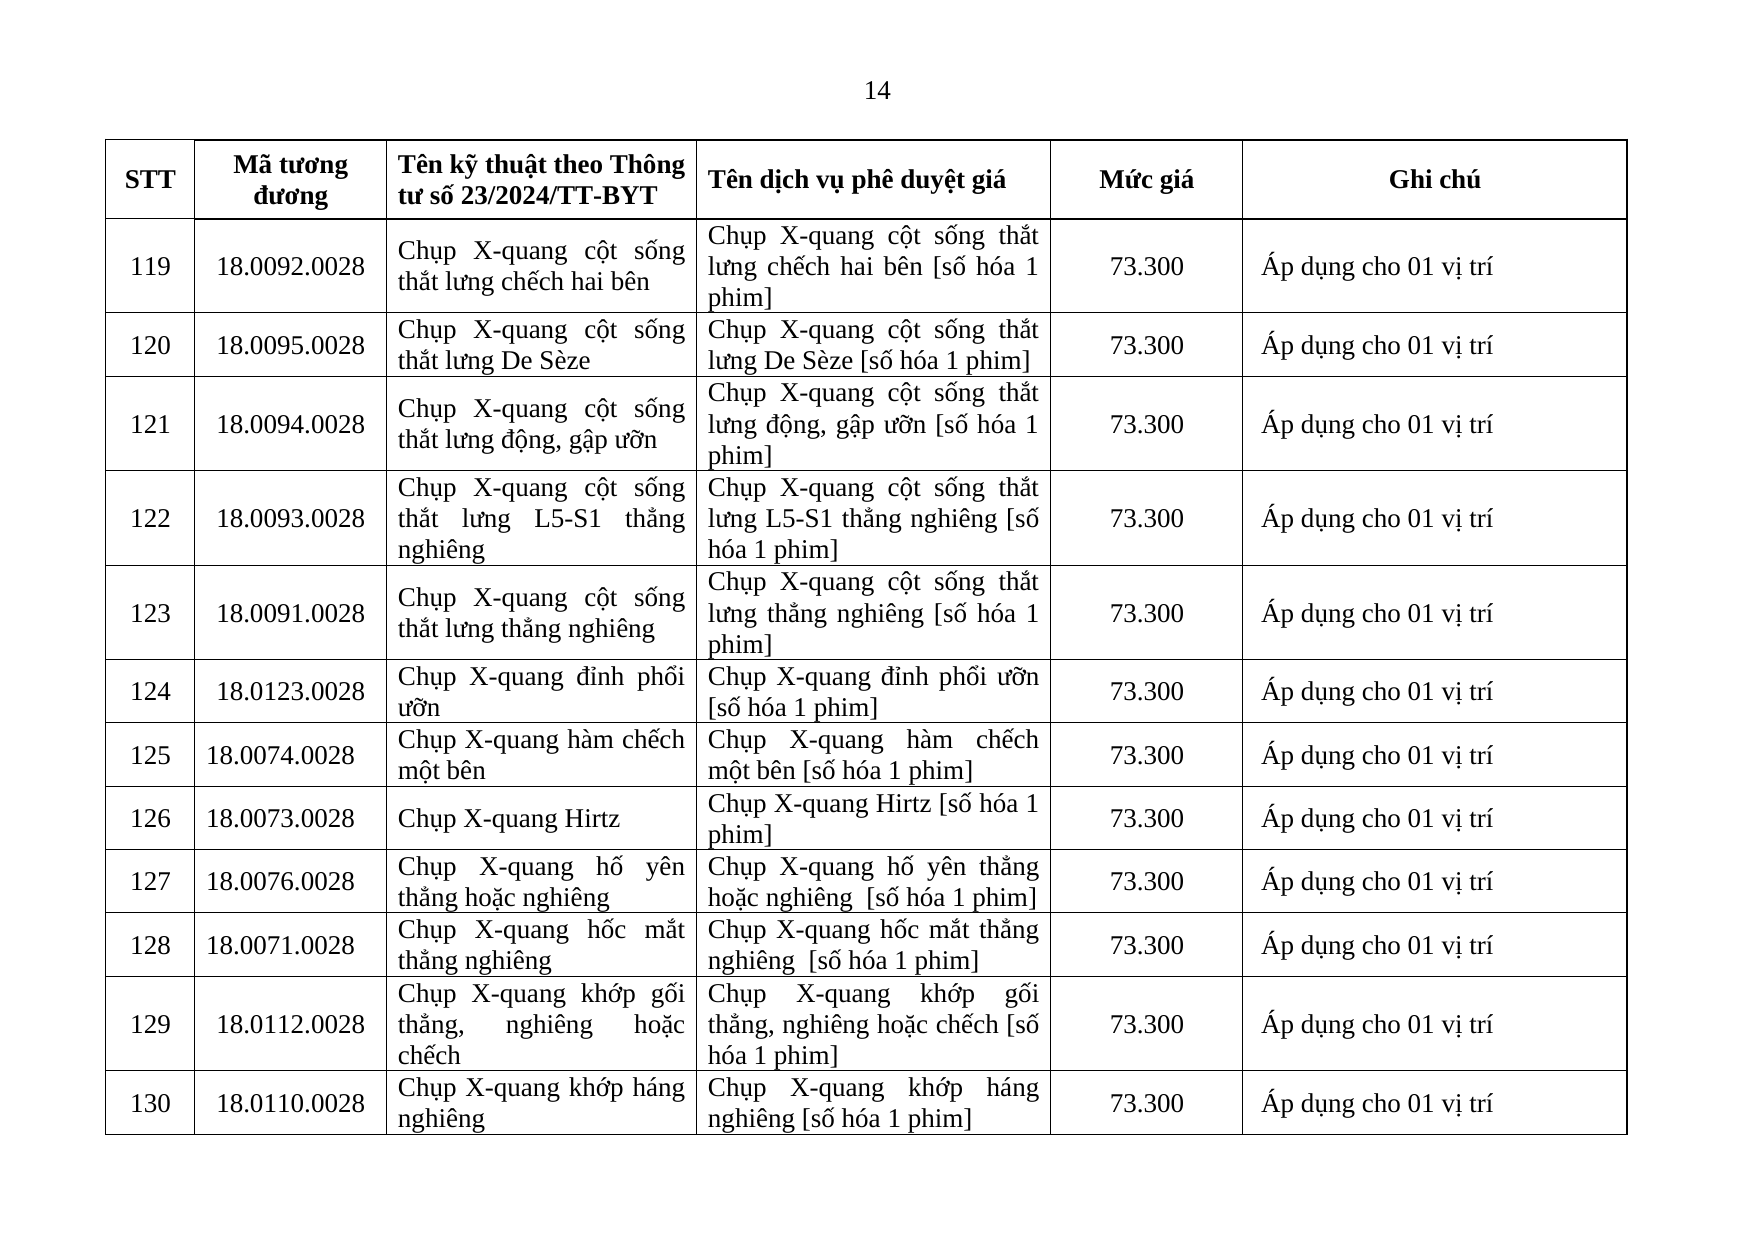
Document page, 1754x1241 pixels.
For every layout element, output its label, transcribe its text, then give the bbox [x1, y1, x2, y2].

table_header Mức giá [1051, 141, 1242, 218]
table_cell 126 [106, 787, 194, 849]
table_cell Chụp X-quang cột sống thắt lưng chếch hai bên [số hóa 1 phim] [697, 220, 1050, 312]
table_cell Chụp X-quang cột sống thắt lưng De Sèze [số hóa 1 phim] [697, 313, 1050, 376]
table_header Tên kỹ thuật theo Thông tư số 23/2024/TT-BYT [387, 141, 696, 218]
table_cell 18.0110.0028 [195, 1071, 386, 1133]
table_cell Chụp X-quang hố yên thẳng hoặc nghiêng [387, 850, 696, 912]
table_cell 18.0112.0028 [195, 977, 386, 1070]
table_cell Chụp X-quang hàm chếch một bên [387, 723, 696, 786]
table_cell Áp dụng cho 01 vị trí [1243, 660, 1626, 722]
table_cell 18.0123.0028 [195, 660, 386, 722]
table_cell 129 [106, 977, 194, 1070]
table_cell 18.0092.0028 [195, 220, 386, 312]
table_cell 18.0093.0028 [195, 471, 386, 564]
table_cell 18.0094.0028 [195, 377, 386, 470]
table_cell 124 [106, 660, 194, 722]
table_cell 121 [106, 377, 194, 470]
table_cell Chụp X-quang cột sống thắt lưng động, gập ưỡn [số hóa 1 phim] [697, 377, 1050, 470]
table_cell Chụp X-quang cột sống thắt lưng L5-S1 thẳng nghiêng [387, 471, 696, 564]
table_cell 128 [106, 913, 194, 976]
table_cell Chụp X-quang Hirtz [387, 787, 696, 849]
table_cell Áp dụng cho 01 vị trí [1243, 377, 1626, 470]
table_cell 73.300 [1051, 313, 1242, 376]
table_cell Chụp X-quang đỉnh phổi ưỡn [số hóa 1 phim] [697, 660, 1050, 722]
table_cell Áp dụng cho 01 vị trí [1243, 977, 1626, 1070]
table_cell Chụp X-quang hố yên thẳng hoặc nghiêng [số hóa 1 phim] [697, 850, 1050, 912]
table_cell 73.300 [1051, 850, 1242, 912]
table_cell 119 [106, 219, 194, 312]
table_cell 73.300 [1051, 566, 1242, 659]
table_cell 127 [106, 850, 194, 912]
table_cell 130 [106, 1071, 194, 1133]
table_cell Chụp X-quang khớp háng nghiêng [387, 1071, 696, 1133]
table_header Tên dịch vụ phê duyệt giá [697, 141, 1050, 218]
table_cell Chụp X-quang Hirtz [số hóa 1 phim] [697, 787, 1050, 849]
table_cell Chụp X-quang hốc mắt thẳng nghiêng [số hóa 1 phim] [697, 913, 1050, 976]
table_cell 18.0076.0028 [195, 850, 386, 912]
table_cell Áp dụng cho 01 vị trí [1243, 913, 1626, 976]
table_cell Chụp X-quang khớp háng nghiêng [số hóa 1 phim] [697, 1071, 1050, 1133]
table_cell 122 [106, 471, 194, 564]
table_cell 73.300 [1051, 977, 1242, 1070]
table_cell Áp dụng cho 01 vị trí [1243, 313, 1626, 376]
table_cell Áp dụng cho 01 vị trí [1243, 850, 1626, 912]
table_cell Chụp X-quang cột sống thắt lưng L5-S1 thẳng nghiêng [số hóa 1 phim] [697, 471, 1050, 564]
table_cell 120 [106, 313, 194, 376]
table_cell Chụp X-quang đỉnh phổi ưỡn [387, 660, 696, 722]
table_cell 73.300 [1051, 471, 1242, 564]
table_cell Chụp X-quang cột sống thắt lưng De Sèze [387, 313, 696, 376]
table_cell Chụp X-quang hàm chếch một bên [số hóa 1 phim] [697, 723, 1050, 786]
table_cell 18.0073.0028 [195, 787, 386, 849]
table_cell Chụp X-quang cột sống thắt lưng thẳng nghiêng [số hóa 1 phim] [697, 566, 1050, 659]
table_cell Áp dụng cho 01 vị trí [1243, 1071, 1626, 1133]
table_cell 125 [106, 723, 194, 786]
table_cell 73.300 [1051, 660, 1242, 722]
table_cell Chụp X-quang cột sống thắt lưng thẳng nghiêng [387, 566, 696, 659]
table_cell Chụp X-quang cột sống thắt lưng động, gập ưỡn [387, 377, 696, 470]
table_cell 73.300 [1051, 220, 1242, 312]
table_header Mã tương đương [195, 141, 386, 218]
table_cell Áp dụng cho 01 vị trí [1243, 471, 1626, 564]
table_cell Chụp X-quang cột sống thắt lưng chếch hai bên [387, 220, 696, 312]
table_cell 18.0095.0028 [195, 313, 386, 376]
table_cell 18.0071.0028 [195, 913, 386, 976]
table_cell Chụp X-quang khớp gối thẳng, nghiêng hoặc chếch [387, 977, 696, 1070]
table_cell Áp dụng cho 01 vị trí [1243, 220, 1626, 312]
table_cell 73.300 [1051, 913, 1242, 976]
table_cell Áp dụng cho 01 vị trí [1243, 787, 1626, 849]
table_cell Chụp X-quang hốc mắt thẳng nghiêng [387, 913, 696, 976]
table_cell 123 [106, 566, 194, 659]
table_cell Chụp X-quang khớp gối thẳng, nghiêng hoặc chếch [số hóa 1 phim] [697, 977, 1050, 1070]
table_cell 73.300 [1051, 787, 1242, 849]
table_cell 18.0074.0028 [195, 723, 386, 786]
table_cell Áp dụng cho 01 vị trí [1243, 566, 1626, 659]
table_cell 73.300 [1051, 1071, 1242, 1133]
table_cell 18.0091.0028 [195, 566, 386, 659]
table_cell 73.300 [1051, 723, 1242, 786]
table_cell 73.300 [1051, 377, 1242, 470]
table_cell Áp dụng cho 01 vị trí [1243, 723, 1626, 786]
table_header Ghi chú [1243, 141, 1626, 218]
table_header STT [106, 140, 194, 218]
